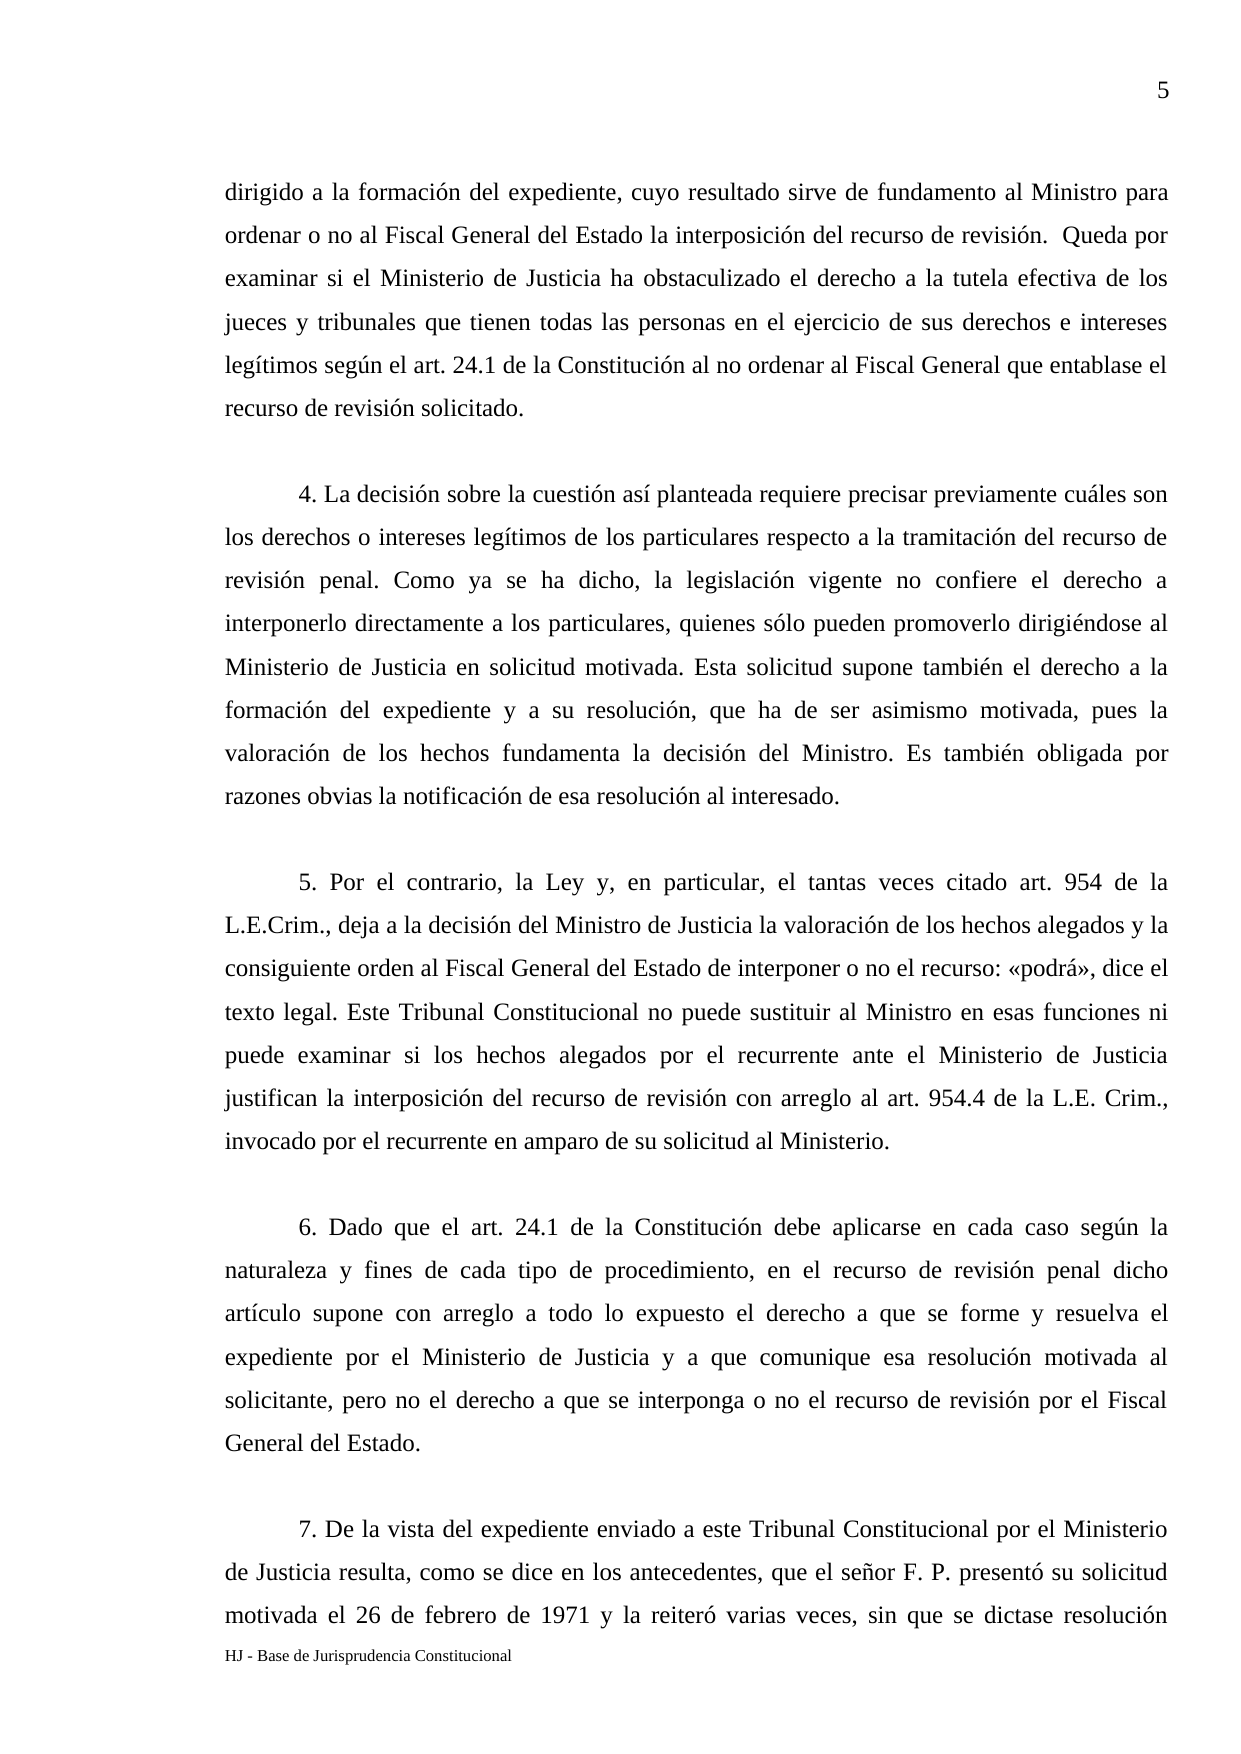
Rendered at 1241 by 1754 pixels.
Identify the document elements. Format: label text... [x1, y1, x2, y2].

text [224, 1514, 1169, 1629]
text 6. Dado que el art. 24.1 de la Constitución debe aplicarse en cada caso según la naturaleza y fines de cada tipo de procedimiento, en el recurso de revisión penal dicho artículo supone con arreglo a todo lo expuesto el derecho a que se forme y resuelva el expediente por el Ministerio de Justicia y a que comunique esa resolución motivada al solicitante, pero no el derecho a que se interponga o no el recurso de revisión por el Fiscal General del Estado. [224, 1212, 1169, 1457]
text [224, 177, 1169, 422]
text 4. La decisión sobre la cuestión así planteada requiere precisar previamente cuáles son los derechos o intereses legítimos de los particulares respecto a la tramitación del recurso de revisión penal. Como ya se ha dicho, la legislación vigente no confiere el derecho a interponerlo directamente a los particulares, quienes sólo pueden promoverlo dirigiéndose al Ministerio de Justicia en solicitud motivada. Esta solicitud supone también el derecho a la formación del expediente y a su resolución, que ha de ser asimismo motivada, pues la valoración de los hechos fundamenta la decisión del Ministro. Es también obligada por razones obvias la notificación de esa resolución al interesado. [224, 479, 1169, 810]
text 5. Por el contrario, la Ley y, en particular, el tantas veces citado art. 954 de la L.E.Crim., deja a la decisión del Ministro de Justicia la valoración de los hechos alegados y la consiguiente orden al Fiscal General del Estado de interponer o no el recurso: «podrá», dice el texto legal. Este Tribunal Constitucional no puede sustituir al Ministro en esas funciones ni puede examinar si los hechos alegados por el recurrente ante el Ministerio de Justicia justifican la interposición del recurso de revisión con arreglo al art. 954.4 de la L.E. Crim., invocado por el recurrente en amparo de su solicitud al Ministerio. [224, 867, 1169, 1155]
